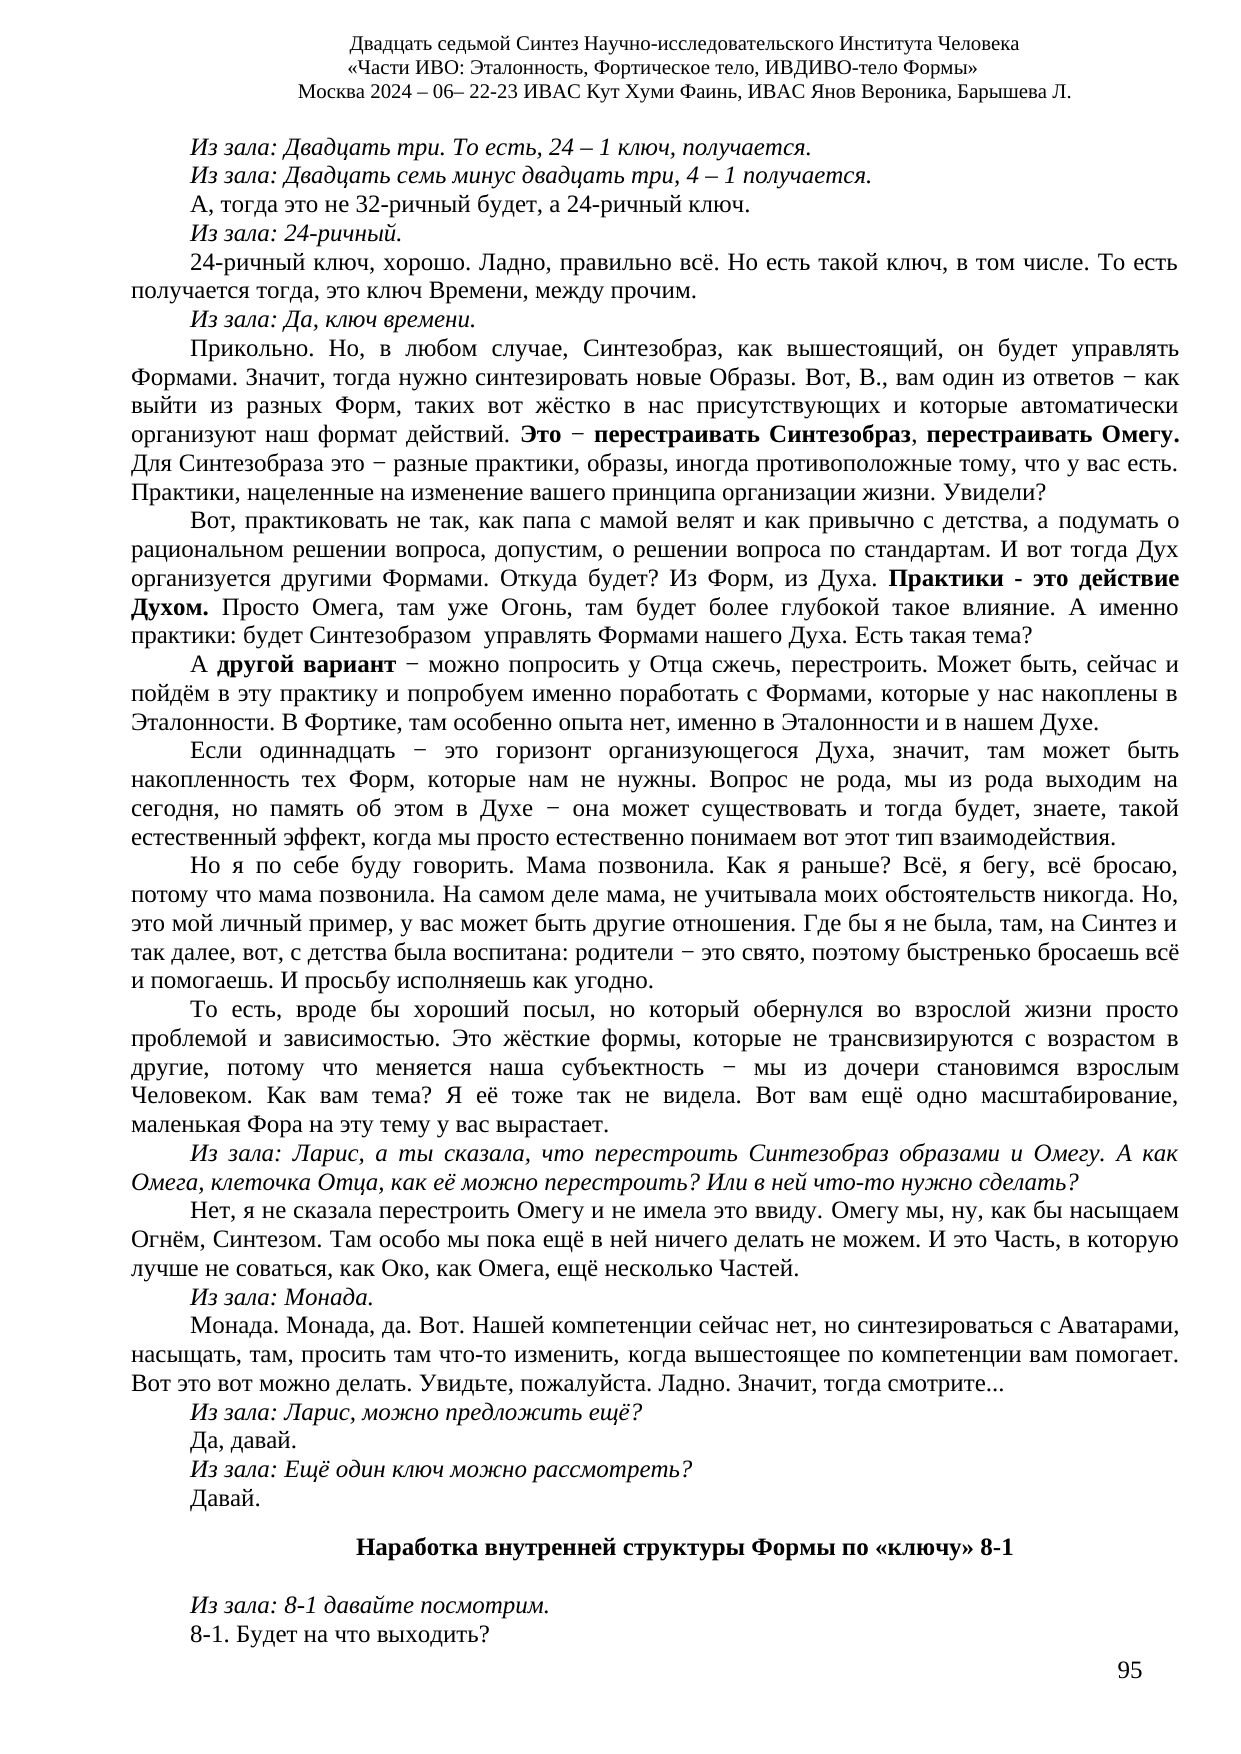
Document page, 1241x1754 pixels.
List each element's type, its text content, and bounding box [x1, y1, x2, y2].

text Из зала: 8-1 давайте посмотрим. [131, 1590, 1180, 1619]
text Из зала: Ларис, можно предложить ещё? [131, 1397, 1180, 1425]
text Прикольно. Но, в любом случае, Синтезобраз, как вышестоящий, он будет управлять Формами. Значит, тогда нужно синтезировать новые Образы. Вот, В., вам один из ответов − как выйти из разных Форм, таких вот жёстко в нас присутствующих и которые автоматически организуют наш формат действий. Это − перестраивать Синтезобраз, перестраивать Омегу. Для Синтезобраза это − разные практики, образы, иногда противоположные тому, что у вас есть. Практики, нацеленные на изменение вашего принципа организации жизни. Увидели? [131, 333, 1180, 505]
text А, тогда это не 32-ричный будет, а 24-ричный ключ. [131, 189, 1180, 218]
text Из зала: Двадцать три. То есть, 24 – 1 ключ, получается. [131, 132, 1180, 160]
text Из зала: Монада. [131, 1282, 1180, 1310]
text Из зала: Ещё один ключ можно рассмотреть? [131, 1454, 1180, 1483]
text Нет, я не сказала перестроить Омегу и не имела это ввиду. Омегу мы, ну, как бы насыщаем Огнём, Синтезом. Там особо мы пока ещё в ней ничего делать не можем. И это Часть, в которую лучше не соваться, как Око, как Омега, ещё несколько Частей. [131, 1195, 1180, 1282]
text Из зала: Ларис, а ты сказала, что перестроить Синтезобраз образами и Омегу. А как Омега, клеточка Отца, как её можно перестроить? Или в ней что-то нужно сделать? [131, 1138, 1180, 1195]
text Из зала: Да, ключ времени. [131, 304, 1180, 333]
subtitle Наработка внутренней структуры Формы по «ключу» 8-1 [131, 1532, 1180, 1561]
text То есть, вроде бы хороший посыл, но который обернулся во взрослой жизни просто проблемой и зависимостью. Это жёсткие формы, которые не трансвизируются с возрастом в другие, потому что меняется наша субъектность − мы из дочери становимся взрослым Человеком. Как вам тема? Я её тоже так не видела. Вот вам ещё одно масштабирование, маленькая Фора на эту тему у вас вырастает. [131, 994, 1180, 1138]
text Из зала: 24-ричный. [131, 218, 1180, 247]
text Но я по себе буду говорить. Мама позвонила. Как я раньше? Всё, я бегу, всё бросаю, потому что мама позвонила. На самом деле мама, не учитывала моих обстоятельств никогда. Но, это мой личный пример, у вас может быть другие отношения. Где бы я не была, там, на Синтез и так далее, вот, с детства была воспитана: родители − это свято, поэтому быстренько бросаешь всё и помогаешь. И просьбу исполняешь как угодно. [131, 850, 1180, 994]
text Монада. Монада, да. Вот. Нашей компетенции сейчас нет, но синтезироваться с Аватарами, насыщать, там, просить там что-то изменить, когда вышестоящее по компетенции вам помогает. Вот это вот можно делать. Увидьте, пожалуйста. Ладно. Значит, тогда смотрите... [131, 1310, 1180, 1397]
text 24-ричный ключ, хорошо. Ладно, правильно всё. Но есть такой ключ, в том числе. То есть получается тогда, это ключ Времени, между прочим. [131, 247, 1180, 304]
text Да, давай. [131, 1425, 1180, 1454]
text Давай. [131, 1483, 1180, 1512]
text Если одиннадцать − это горизонт организующегося Духа, значит, там может быть накопленность тех Форм, которые нам не нужны. Вопрос не рода, мы из рода выходим на сегодня, но память об этом в Духе − она может существовать и тогда будет, знаете, такой естественный эффект, когда мы просто естественно понимаем вот этот тип взаимодействия. [131, 735, 1180, 850]
text Из зала: Двадцать семь минус двадцать три, 4 – 1 получается. [131, 160, 1180, 189]
text А другой вариант − можно попросить у Отца сжечь, перестроить. Может быть, сейчас и пойдём в эту практику и попробуем именно поработать с Формами, которые у нас накоплены в Эталонности. В Фортике, там особенно опыта нет, именно в Эталонности и в нашем Духе. [131, 649, 1180, 735]
text Вот, практиковать не так, как папа с мамой велят и как привычно с детства, а подумать о рациональном решении вопроса, допустим, о решении вопроса по стандартам. И вот тогда Дух организуется другими Формами. Откуда будет? Из Форм, из Духа. Практики - это действие Духом. Просто Омега, там уже Огонь, там будет более глубокой такое влияние. А именно практики: будет Синтезобразом управлять Формами нашего Духа. Есть такая тема? [131, 505, 1180, 649]
text 8-1. Будет на что выходить? [131, 1619, 1180, 1647]
